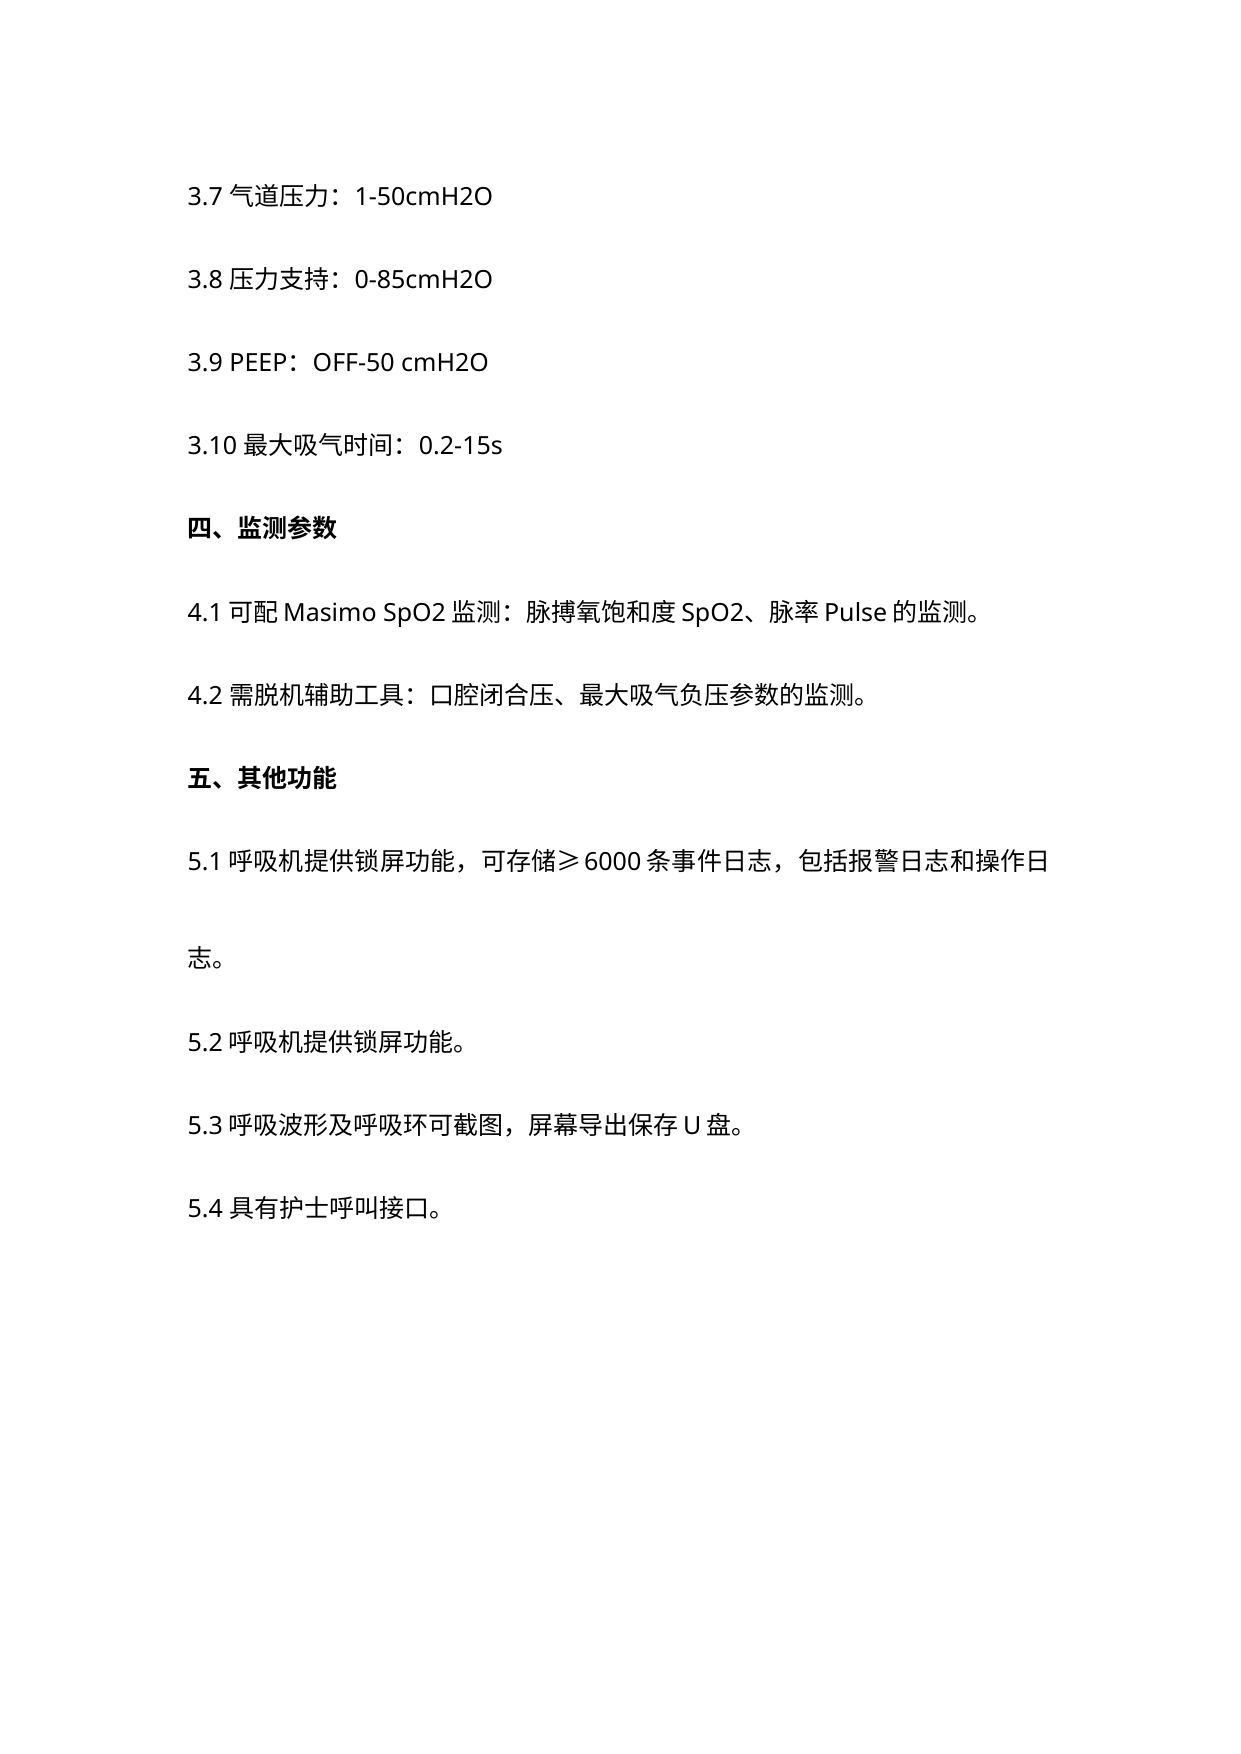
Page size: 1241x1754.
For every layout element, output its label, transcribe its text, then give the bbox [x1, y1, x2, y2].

text 3.9 PEEP：OFF-50 cmH2O [187, 328, 1053, 393]
text 4.1可配Masimo SpO2监测：脉搏氧饱和度SpO2、脉率Pulse的监测。 [187, 578, 1053, 643]
text 5.1呼吸机提供锁屏功能，可存储≥6000条事件日志，包括报警日志和操作日志。 [187, 827, 1053, 989]
text 3.10 最大吸气时间：0.2-15s [187, 411, 1053, 476]
text 3.7 气道压力：1-50cmH2O [187, 162, 1053, 227]
text 5.3呼吸波形及呼吸环可截图，屏幕导出保存U盘。 [187, 1091, 1053, 1156]
text 3.8 压力支持：0-85cmH2O [187, 245, 1053, 310]
text 四、监测参数 [187, 494, 1053, 559]
text 5.4 具有护士呼叫接口。 [187, 1174, 1053, 1239]
text 5.2呼吸机提供锁屏功能。 [187, 1008, 1053, 1073]
text 五、其他功能 [187, 744, 1053, 809]
text 4.2 需脱机辅助工具：口腔闭合压、最大吸气负压参数的监测。 [187, 661, 1053, 726]
